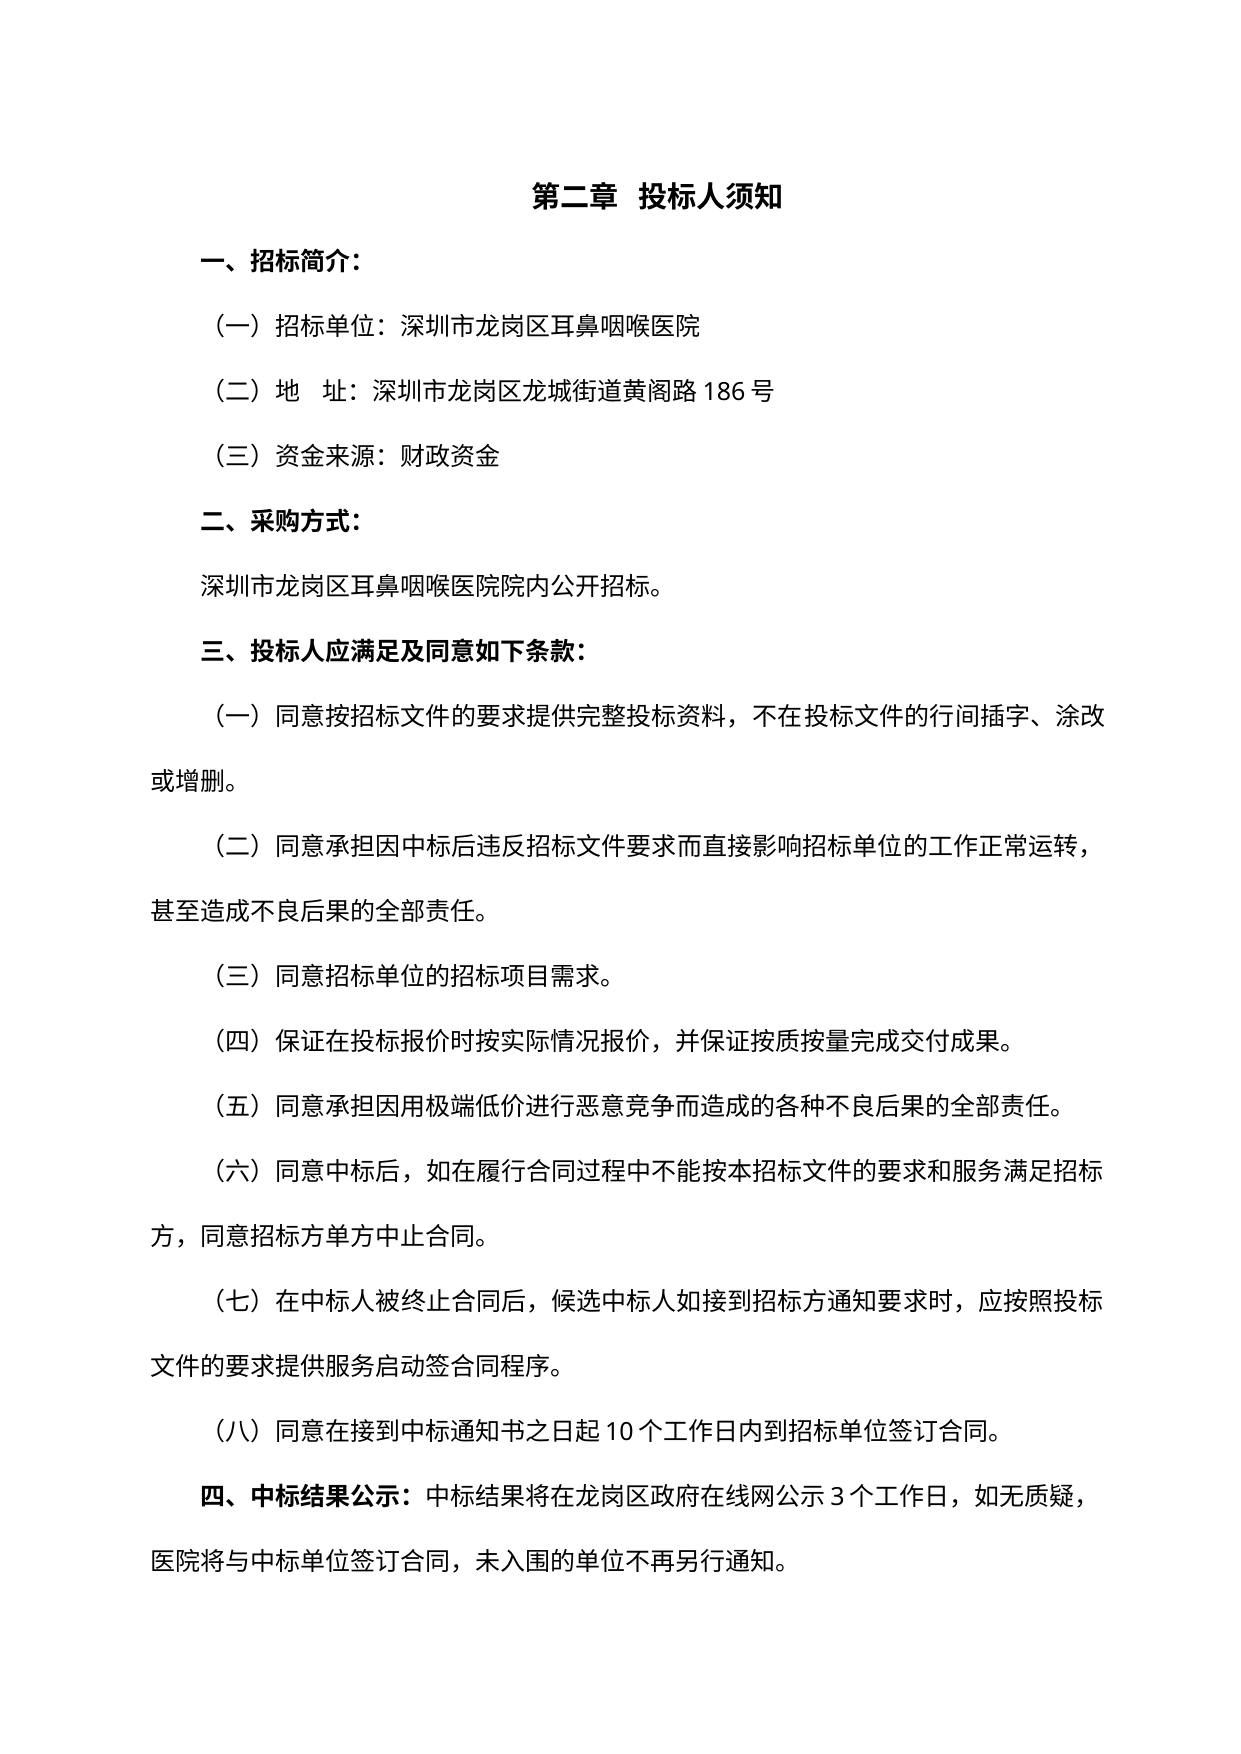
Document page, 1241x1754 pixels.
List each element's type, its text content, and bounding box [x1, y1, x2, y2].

text （三）资金来源：财政资金 [150, 422, 1106, 487]
text （二）同意承担因中标后违反招标文件要求而直接影响招标单位的工作正常运转，甚至造成不良后果的全部责任。 [150, 812, 1106, 942]
text 三、投标人应满足及同意如下条款： [150, 617, 1106, 682]
list 一、招标简介： [150, 227, 1106, 292]
text （七）在中标人被终止合同后，候选中标人如接到招标方通知要求时，应按照投标文件的要求提供服务启动签合同程序。 [150, 1267, 1106, 1397]
text （一）同意按招标文件的要求提供完整投标资料，不在投标文件的行间插字、涂改或增删。 [150, 682, 1106, 812]
text （三）同意招标单位的招标项目需求。 [150, 942, 1106, 1007]
text （四）保证在投标报价时按实际情况报价，并保证按质按量完成交付成果。 [150, 1007, 1106, 1072]
text 第二章 投标人须知 [150, 162, 1106, 227]
text （一）招标单位：深圳市龙岗区耳鼻咽喉医院 [150, 292, 1106, 357]
text 二、采购方式： [150, 487, 1106, 552]
text 四、中标结果公示：中标结果将在龙岗区政府在线网公示3个工作日，如无质疑，医院将与中标单位签订合同，未入围的单位不再另行通知。 [150, 1462, 1106, 1592]
text （五）同意承担因用极端低价进行恶意竞争而造成的各种不良后果的全部责任。 [150, 1072, 1106, 1137]
text 深圳市龙岗区耳鼻咽喉医院院内公开招标。 [150, 552, 1106, 617]
text （八）同意在接到中标通知书之日起10个工作日内到招标单位签订合同。 [150, 1397, 1106, 1462]
text （二）地 址：深圳市龙岗区龙城街道黄阁路186号 [150, 357, 1106, 422]
text （六）同意中标后，如在履行合同过程中不能按本招标文件的要求和服务满足招标方，同意招标方单方中止合同。 [150, 1137, 1106, 1267]
